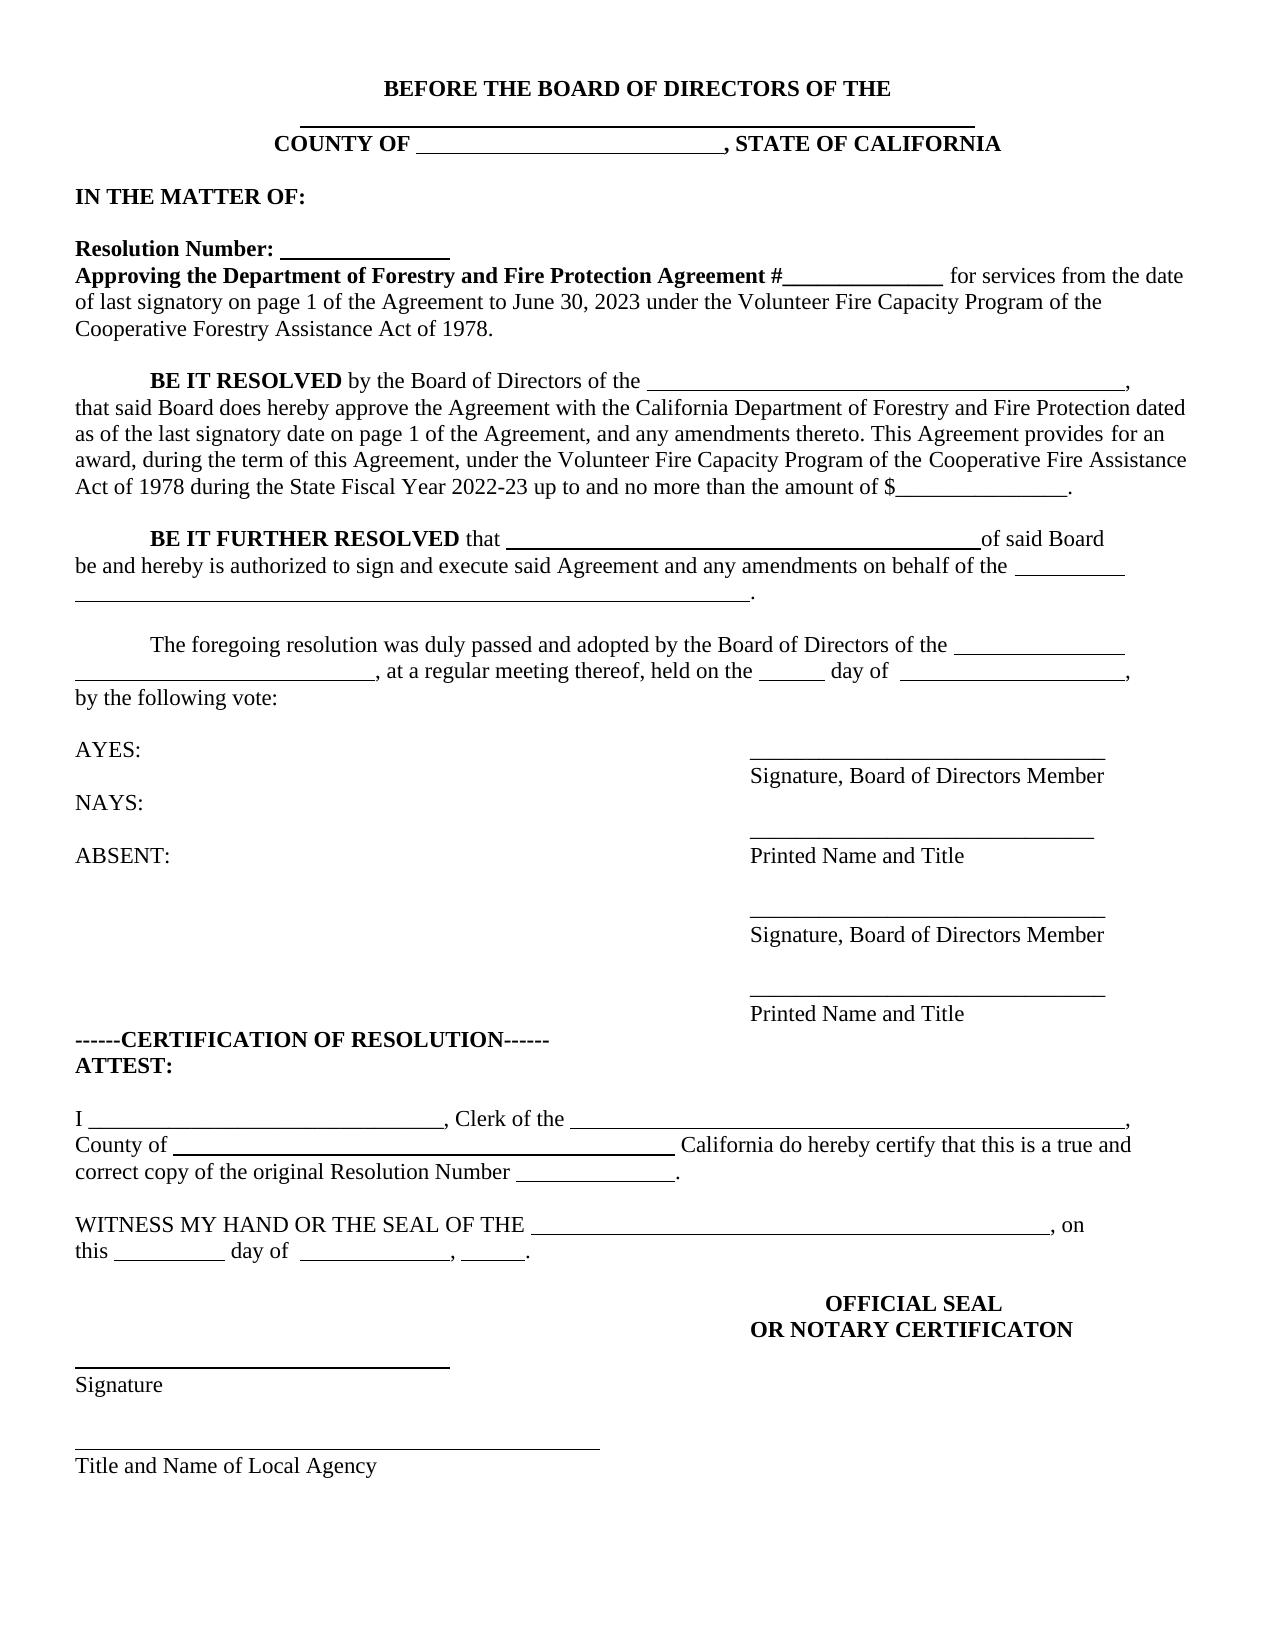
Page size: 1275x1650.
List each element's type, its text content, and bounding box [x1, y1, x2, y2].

text ------CERTIFICATION OF RESOLUTION------ [75, 1026, 1200, 1052]
text ______________________________ [75, 815, 1200, 842]
text BEFORE THE BOARD OF DIRECTORS OF THE [75, 75, 1200, 101]
text Signature [75, 1371, 1200, 1397]
text The foregoing resolution was duly passed and adopted by the Board of Directors of the , at a regular meeting thereof, held on the day of , [75, 631, 1200, 683]
text I _______________________________, Clerk of the , [75, 1105, 1200, 1132]
text this day of , . [75, 1237, 1200, 1263]
text Signature, Board of Directors Member [675, 921, 1200, 947]
text ATTEST: [75, 1052, 1200, 1079]
text IN THE MATTER OF: [75, 183, 1200, 209]
text OR NOTARY CERTIFICATON [675, 1316, 1200, 1342]
text that said Board does hereby approve the Agreement with the California Department of Forestry and Fire Protection dated as of the last signatory date on page 1 of the Agreement, and any amendments thereto. This Agreement provides for an award, during the term of this Agreement, under the Volunteer Fire Capacity Program of the Cooperative Fire Assistance Act of 1978 during the State Fiscal Year 2022-23 up to and no more than the amount of $_______________. [75, 394, 1200, 499]
text OFFICIAL SEAL [750, 1290, 1200, 1316]
text _______________________________ [675, 973, 1200, 1000]
text _______________________________ [750, 894, 1200, 921]
text Signature, Board of Directors Member [75, 763, 1200, 789]
text AYES: _______________________________ [75, 736, 1200, 763]
text BE IT RESOLVED by the Board of Directors of the , [75, 367, 1200, 394]
text County of California do hereby certify that this is a true and correct copy of the original Resolution Number . [75, 1132, 1200, 1184]
text BE IT FURTHER RESOLVED that of said Board [75, 525, 1200, 552]
text COUNTY OF , STATE OF CALIFORNIA [75, 130, 1200, 156]
text be and hereby is authorized to sign and execute said Agreement and any amendments on behalf of the . [75, 552, 1200, 604]
text by the following vote: [75, 683, 1200, 710]
text Printed Name and Title [675, 1000, 1200, 1026]
text Title and Name of Local Agency [75, 1453, 1200, 1479]
text WITNESS MY HAND OR THE SEAL OF THE , on [75, 1211, 1200, 1237]
text ABSENT: Printed Name and Title [75, 842, 1200, 868]
text NAYS: [75, 789, 1200, 815]
text Approving the Department of Forestry and Fire Protection Agreement #______________ for services from the date of last signatory on page 1 of the Agreement to June 30, 2023 under the Volunteer Fire Capacity Program of the Cooperative Forestry Assistance Act of 1978. [75, 262, 1200, 341]
text Resolution Number: [75, 236, 1200, 262]
